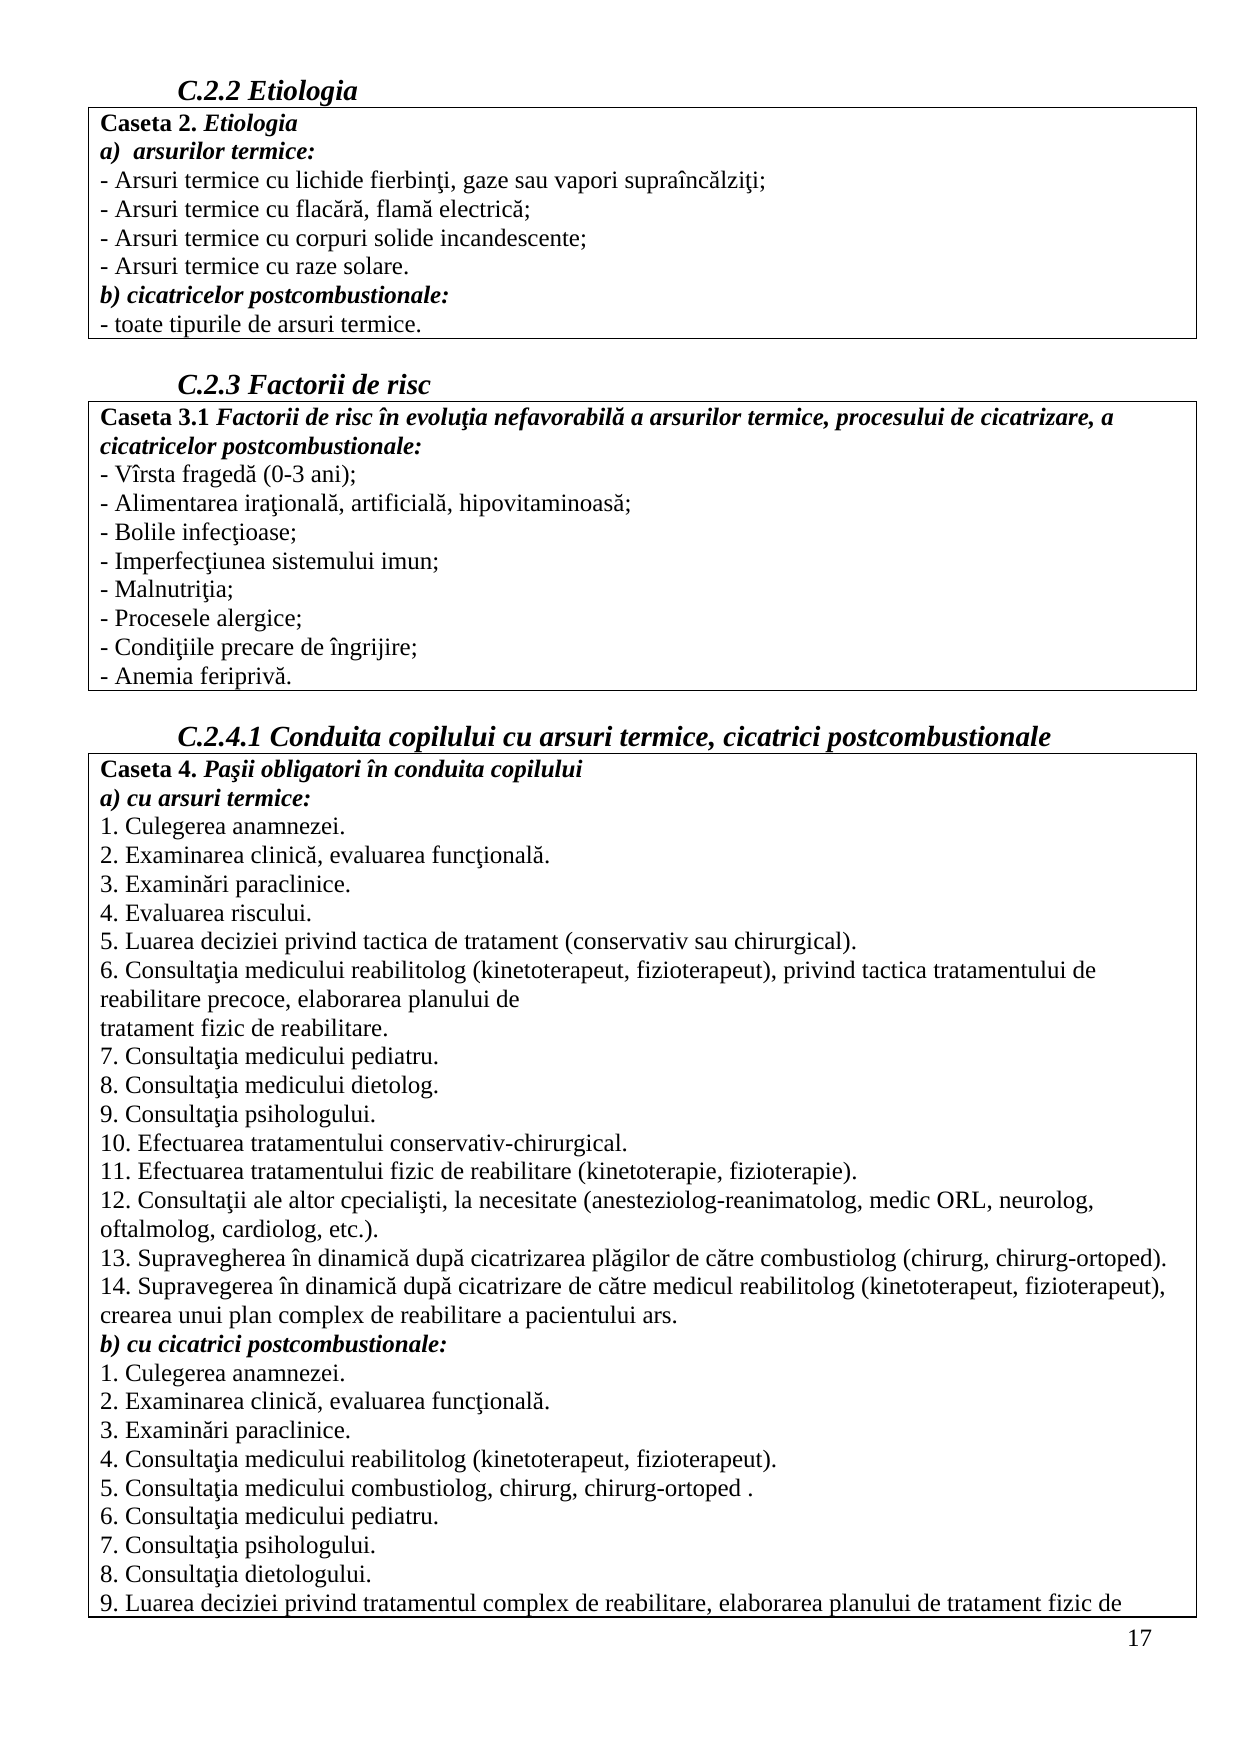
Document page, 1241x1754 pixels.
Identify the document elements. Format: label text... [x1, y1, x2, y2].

table_header Caseta 3.1 Factorii de risc în evoluţia nefavorabilă a arsurilor termice, procesului de cicatrizare, a cicatricelor postcombustionale: - Vîrsta fragedă (0-3 ani); - Alimentarea iraţională, artificială, hipovitaminoasă; - Bolile infecţioase; - Imperfecţiunea sistemului imun; - Malnutriţia; - Procesele alergice; - Condiţiile precare de îngrijire; - Anemia feriprivă. [89, 402, 1196, 689]
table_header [89, 754, 1196, 1616]
text C.2.3 Factorii de risc [177, 367, 1152, 401]
text C.2.2 Etiologia [177, 73, 1152, 107]
table_header Caseta 2. Etiologia a) arsurilor termice: - Arsuri termice cu lichide fierbinţi, gaze sau vapori supraîncălziţi; - Arsuri termice cu flacără, flamă electrică; - Arsuri termice cu corpuri solide incandescente; - Arsuri termice cu raze solare. b) cicatricelor postcombustionale: - toate tipurile de arsuri termice. [89, 108, 1196, 338]
text C.2.4.1 Conduita copilului cu arsuri termice, cicatrici postcombustionale [177, 719, 1152, 753]
